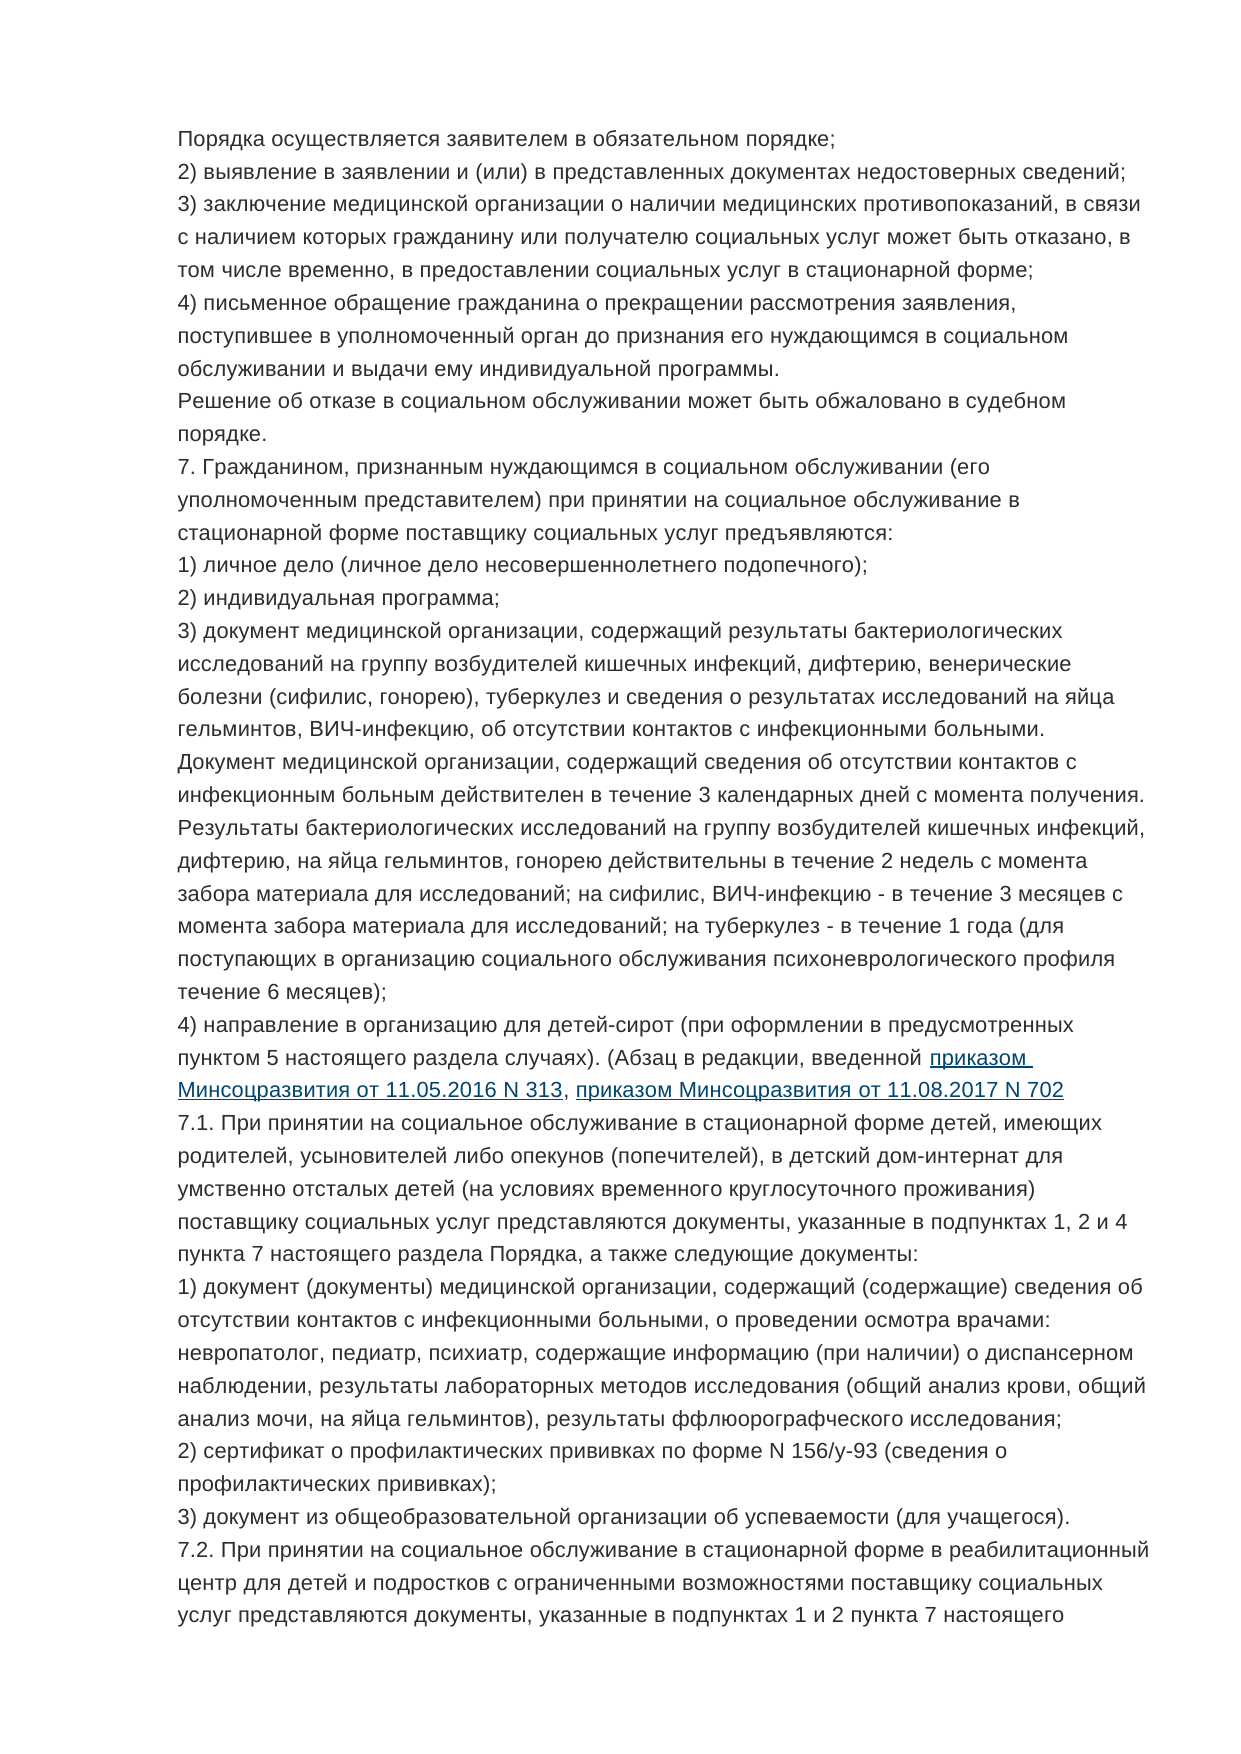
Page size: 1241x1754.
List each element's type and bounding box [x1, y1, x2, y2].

text [177, 118, 1152, 1627]
